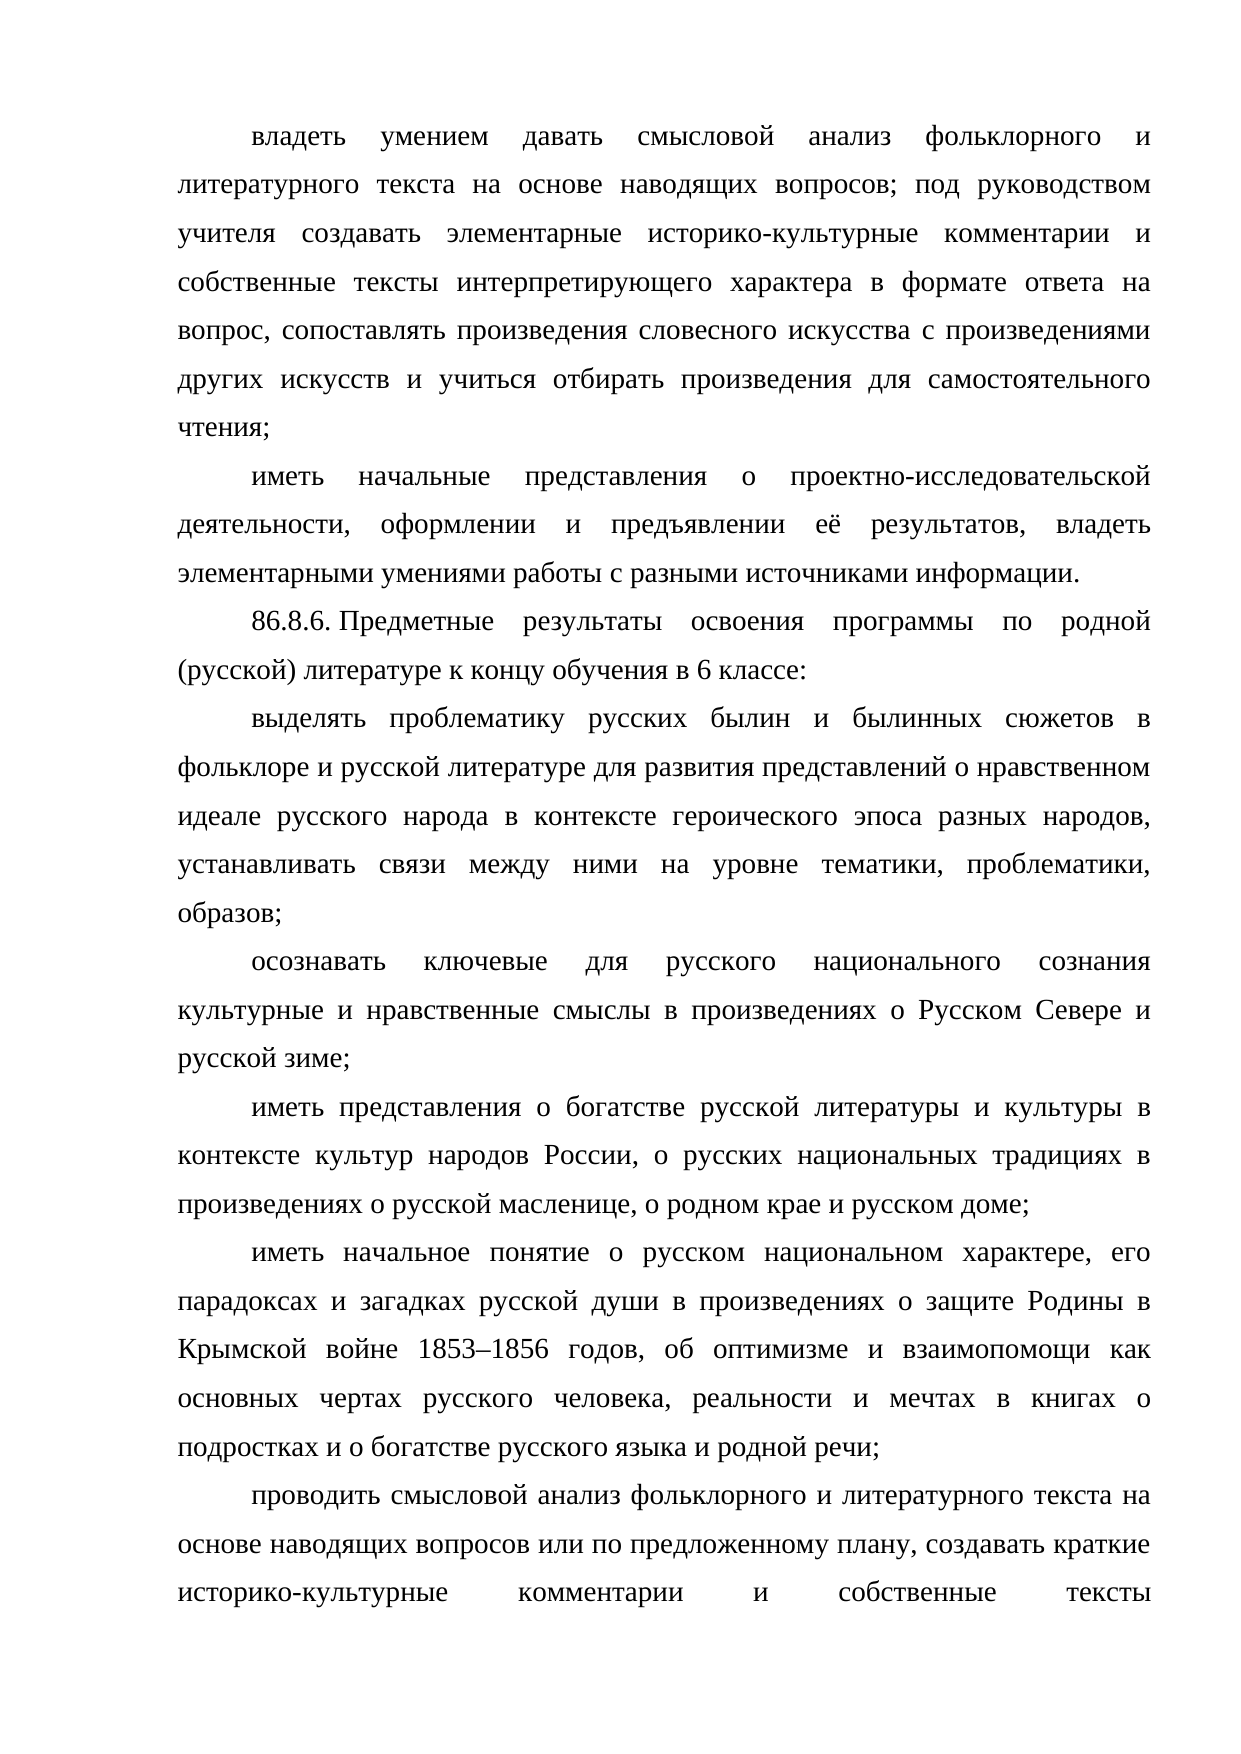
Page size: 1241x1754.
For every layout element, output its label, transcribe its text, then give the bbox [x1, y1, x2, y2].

text иметь начальные представления о проектно-исследовательской деятельности, оформлении и предъявлении её результатов, владеть элементарными умениями работы с разными источниками информации. [177, 458, 1152, 588]
text выделять проблематику русских былин и былинных сюжетов в фольклоре и русской литературе для развития представлений о нравственном идеале русского народа в контексте героического эпоса разных народов, устанавливать связи между ними на уровне тематики, проблематики, образов; [177, 701, 1152, 928]
text иметь представления о богатстве русской литературы и культуры в контексте культур народов России, о русских национальных традициях в произведениях о русской масленице, о родном крае и русском доме; [177, 1089, 1152, 1219]
text 86.8.6. Предметные результаты освоения программы по родной (русской) литературе к концу обучения в 6 классе: [177, 603, 1152, 686]
text иметь начальное понятие о русском национальном характере, его парадоксах и загадках русской души в произведениях о защите Родины в Крымской войне 1853–1856 годов, об оптимизме и взаимопомощи как основных чертах русского человека, реальности и мечтах в книгах о подростках и о богатстве русского языка и родной речи; [177, 1234, 1152, 1462]
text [177, 1477, 1152, 1608]
text осознавать ключевые для русского национального сознания культурные и нравственные смыслы в произведениях о Русском Севере и русской зиме; [177, 943, 1152, 1074]
text владеть умением давать смысловой анализ фольклорного и литературного текста на основе наводящих вопросов; под руководством учителя создавать элементарные историко-культурные комментарии и собственные тексты интерпретирующего характера в формате ответа на вопрос, сопоставлять произведения словесного искусства с произведениями других искусств и учиться отбирать произведения для самостоятельного чтения; [177, 118, 1152, 443]
